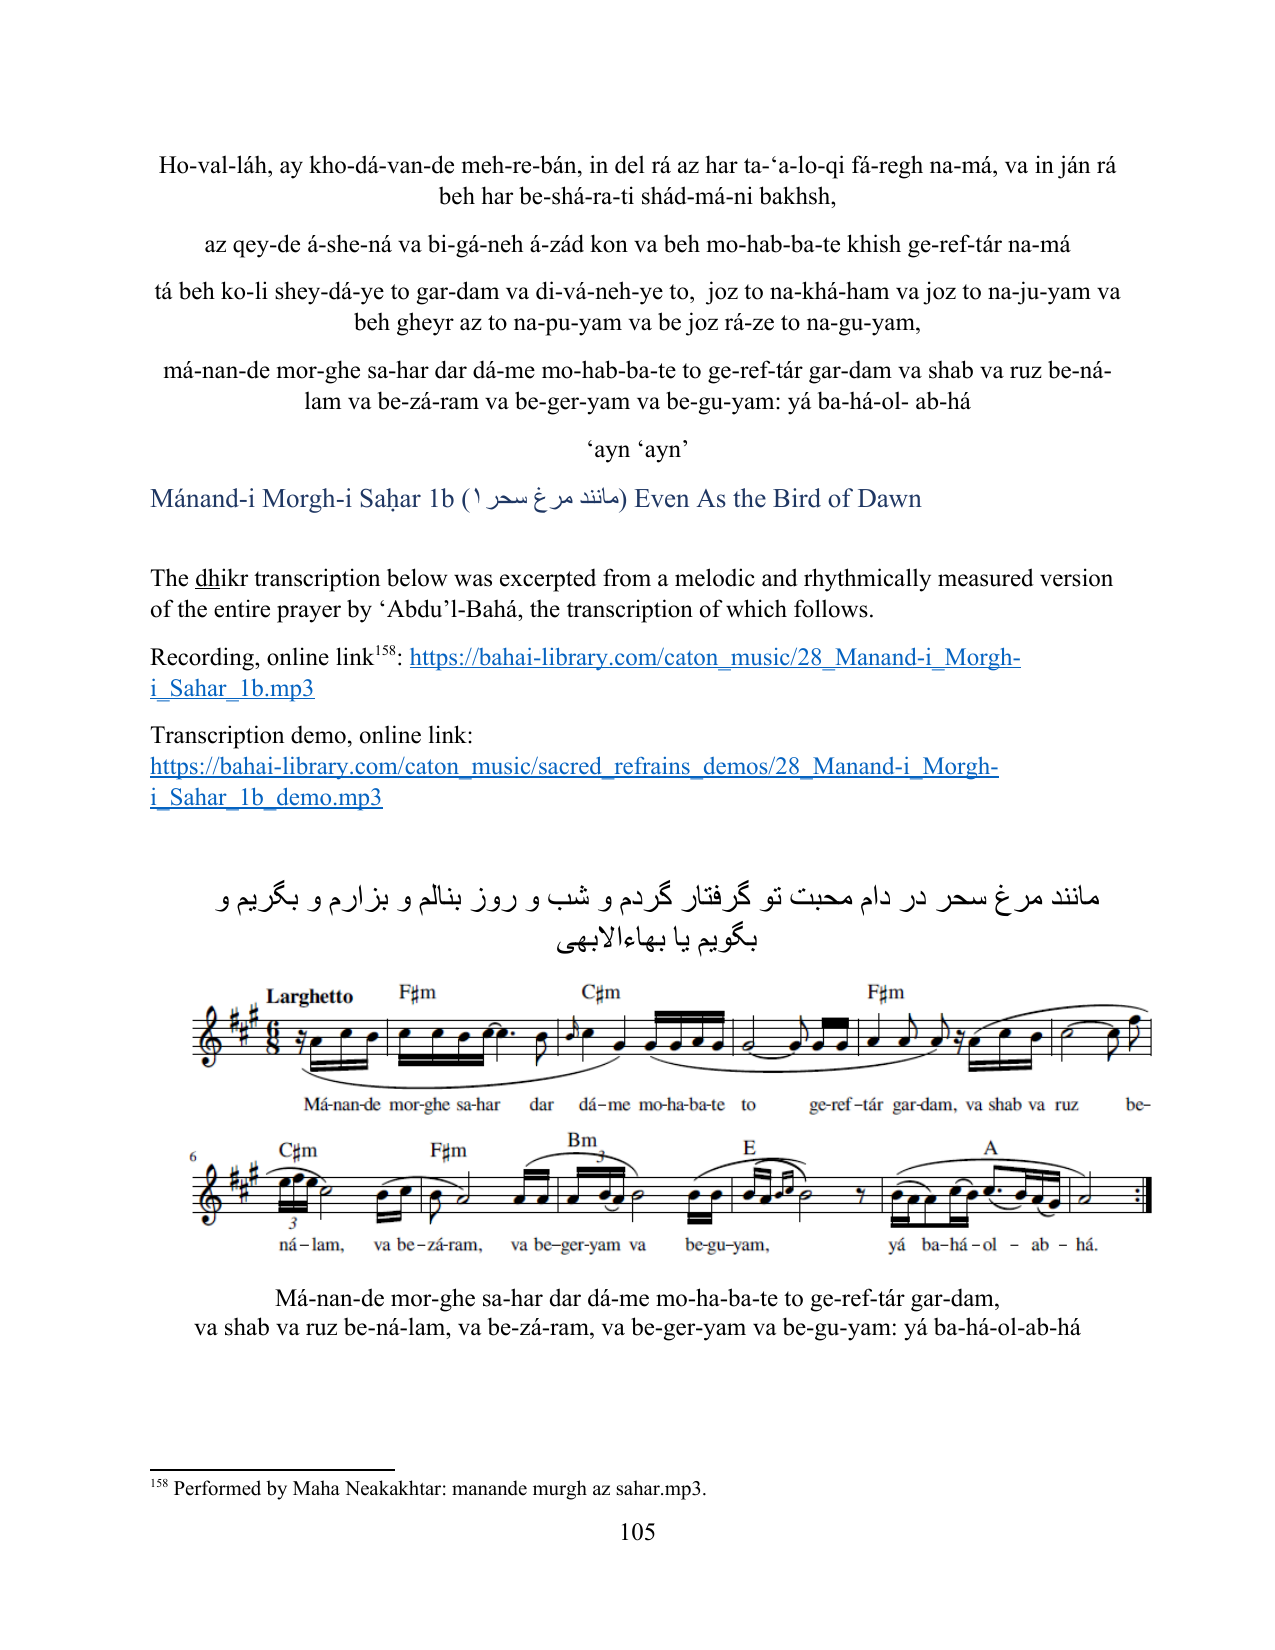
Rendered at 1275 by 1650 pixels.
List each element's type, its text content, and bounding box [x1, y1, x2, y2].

text ‘ayn ‘ayn’ [150, 434, 1125, 463]
text va shab va ruz be-ná-lam, va be-zá-ram, va be-ger-yam va be-gu-yam: yá ba-há-ol-ab-há [150, 1312, 1125, 1340]
picture [187, 977, 1163, 1264]
text Ho-val-láh, ay kho-dá-van-de meh-re-bán, in del rá az har ta-‘a-lo-qi fá-regh na-má, va in ján rá beh har be-shá-ra-ti shád-má-ni bakhsh, [150, 150, 1125, 210]
text az qey-de á-she-ná va bi-gá-neh á-zád kon va beh mo-hab-ba-te khish ge-ref-tár na-má [150, 229, 1125, 257]
subtitle Mánand-i Morgh-i Saḥar 1b (مانند مرغ سحر۱) Even As the Bird of Dawn [150, 482, 1125, 513]
text má-nan-de mor-ghe sa-har dar dá-me mo-hab-ba-te to ge-ref-tár gar-dam va shab va ruz be-ná-lam va be-zá-ram va be-ger-yam va be-gu-yam: yá ba-há-ol- ab-há [150, 355, 1125, 415]
text Recording, online link: https://bahai-library.com/caton_music/28_Manand-i_Morgh-i_Sahar_1b.mp3 [150, 642, 1125, 701]
text tá beh ko-li shey-dá-ye to gar-dam va di-vá-neh-ye to, joz to na-khá-ham va joz to na-ju-yam va beh gheyr az to na-pu-yam va be joz rá-ze to na-gu-yam, [150, 276, 1125, 336]
text مانند مرغ سحر در دام محبت تو گرفتار گردم و شب و روز بنالم و بزارم و بگریم و بگویم یا بهاءالابهی [187, 878, 1125, 958]
text Má-nan-de mor-ghe sa-har dar dá-me mo-ha-ba-te to ge-ref-tár gar-dam, [150, 1283, 1125, 1312]
text The dhikr transcription below was excerpted from a melodic and rhythmically measured version of the entire prayer by ‘Abdu’l-Bahá, the transcription of which follows. [150, 563, 1125, 623]
text Transcription demo, online link: https://bahai-library.com/caton_music/sacred_refrains_demos/28_Manand-i_Morgh-i_Sahar_1b_demo.mp3 [150, 720, 1125, 811]
